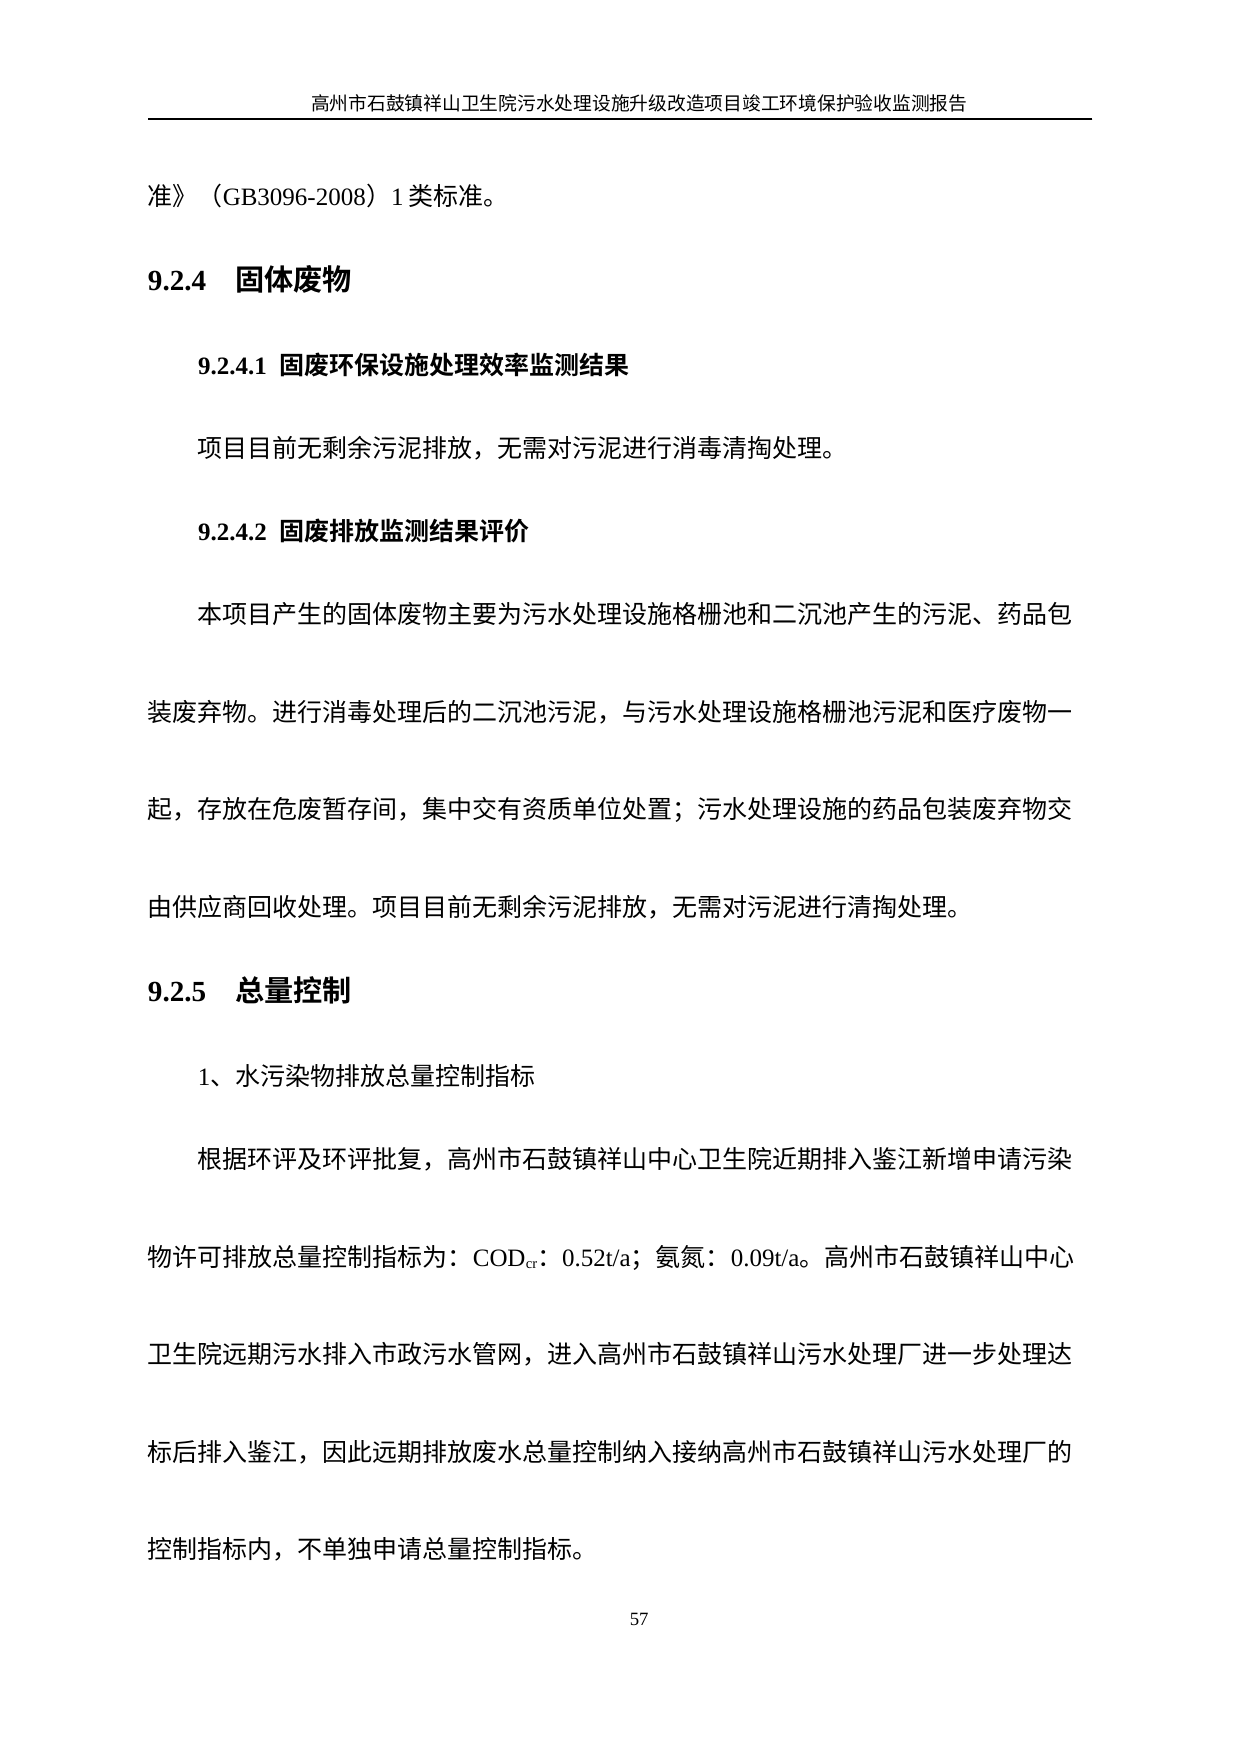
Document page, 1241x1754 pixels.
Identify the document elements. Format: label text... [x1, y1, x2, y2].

text 根据环评及环评批复，高州市石鼓镇祥山中心卫生院近期排入鉴江新增申请污染物许可排放总量控制指标为：CODcr：0.52t/a；氨氮：0.09t/a。高州市石鼓镇祥山中心卫生院远期污水排入市政污水管网，进入高州市石鼓镇祥山污水处理厂进一步处理达标后排入鉴江，因此远期排放废水总量控制纳入接纳高州市石鼓镇祥山污水处理厂的控制指标内，不单独申请总量控制指标。 [148, 1126, 1092, 1581]
subtitle 固体废物 [148, 245, 1092, 310]
text 本项目产生的固体废物主要为污水处理设施格栅池和二沉池产生的污泥、药品包装废弃物。进行消毒处理后的二沉池污泥，与污水处理设施格栅池污泥和医疗废物一起，存放在危废暂存间，集中交有资质单位处置；污水处理设施的药品包装废弃物交由供应商回收处理。项目目前无剩余污泥排放，无需对污泥进行清掏处理。 [148, 581, 1092, 938]
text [148, 162, 1092, 227]
text 项目目前无剩余污泥排放，无需对污泥进行消毒清掏处理。 [148, 414, 1092, 479]
subtitle 固废排放监测结果评价 [148, 497, 1092, 562]
subtitle 总量控制 [148, 956, 1092, 1021]
text 1、水污染物排放总量控制指标 [148, 1042, 1092, 1107]
subtitle 固废环保设施处理效率监测结果 [148, 331, 1092, 396]
